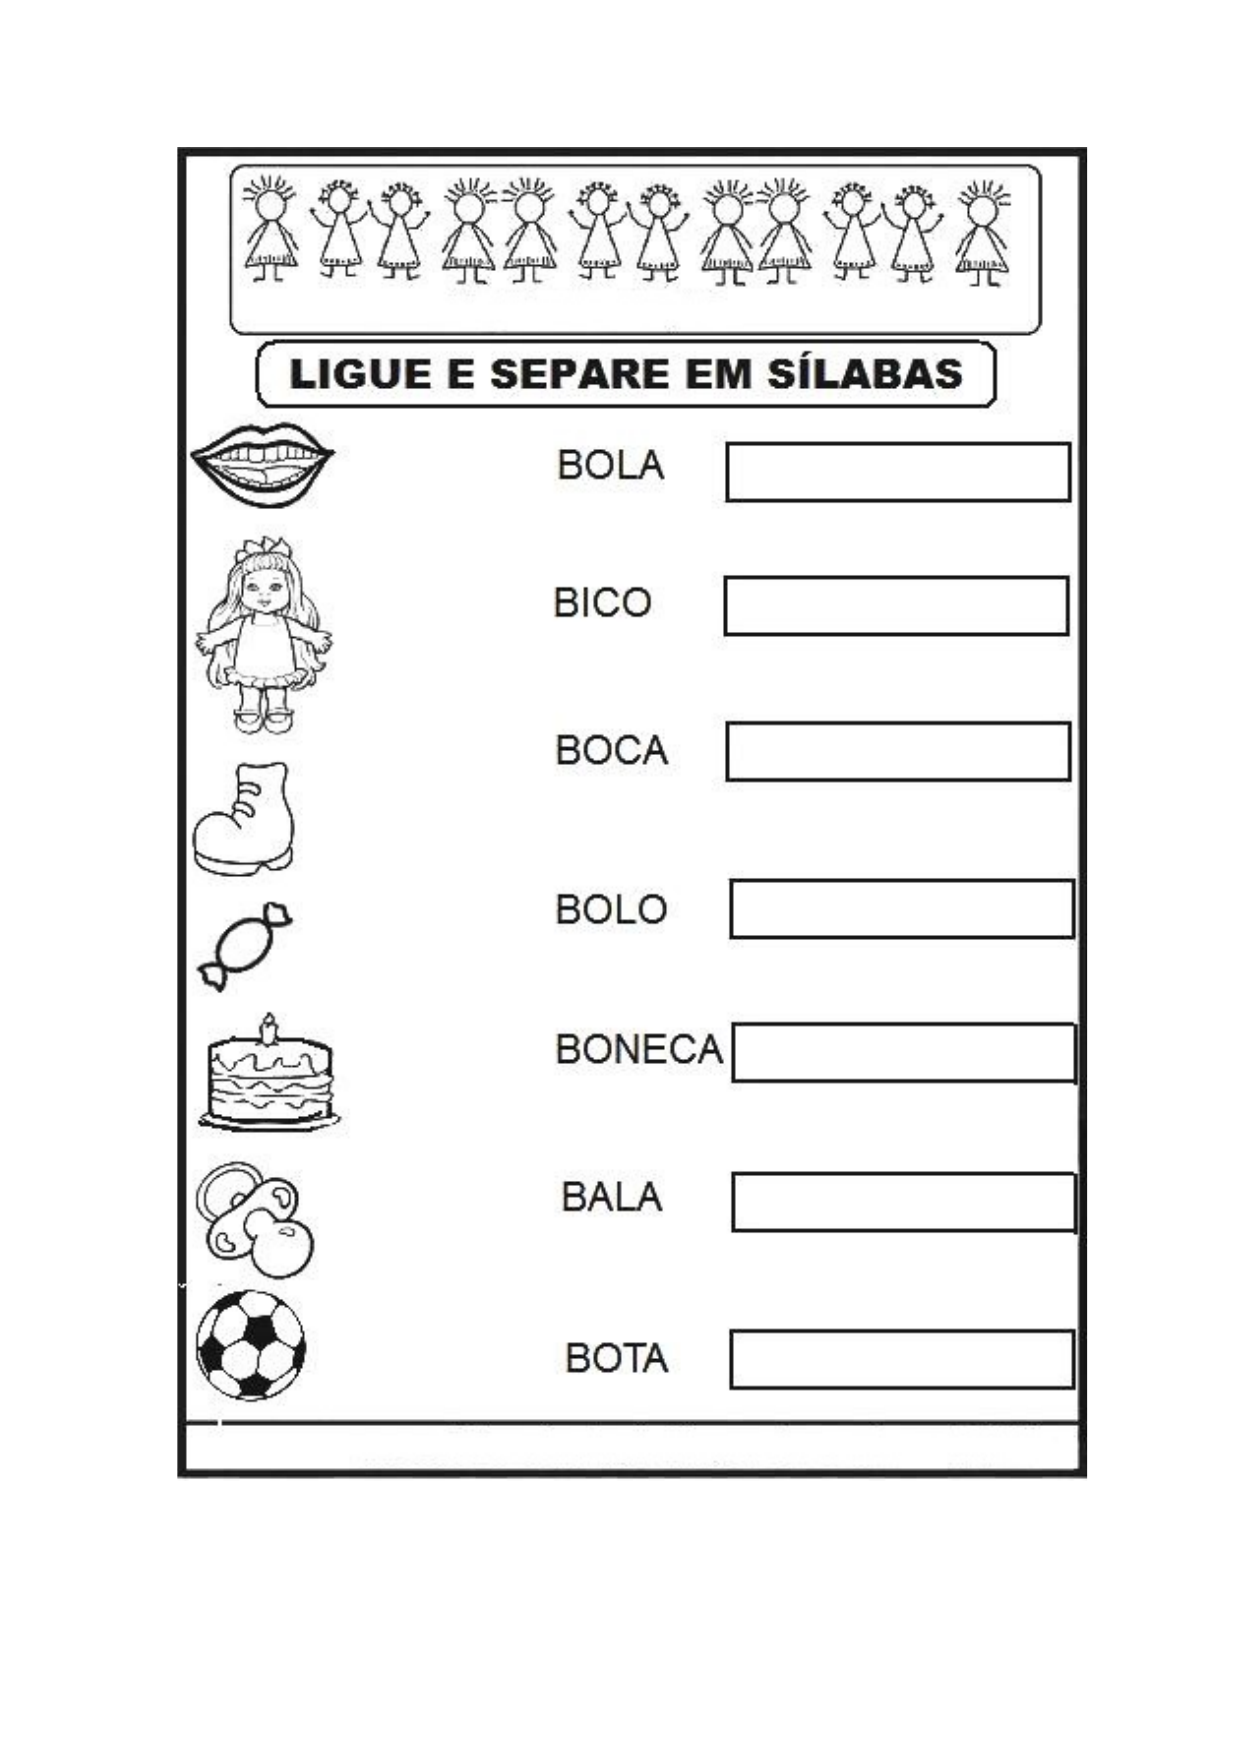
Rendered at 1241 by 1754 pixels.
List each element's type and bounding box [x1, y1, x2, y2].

picture [177, 147, 1088, 1481]
